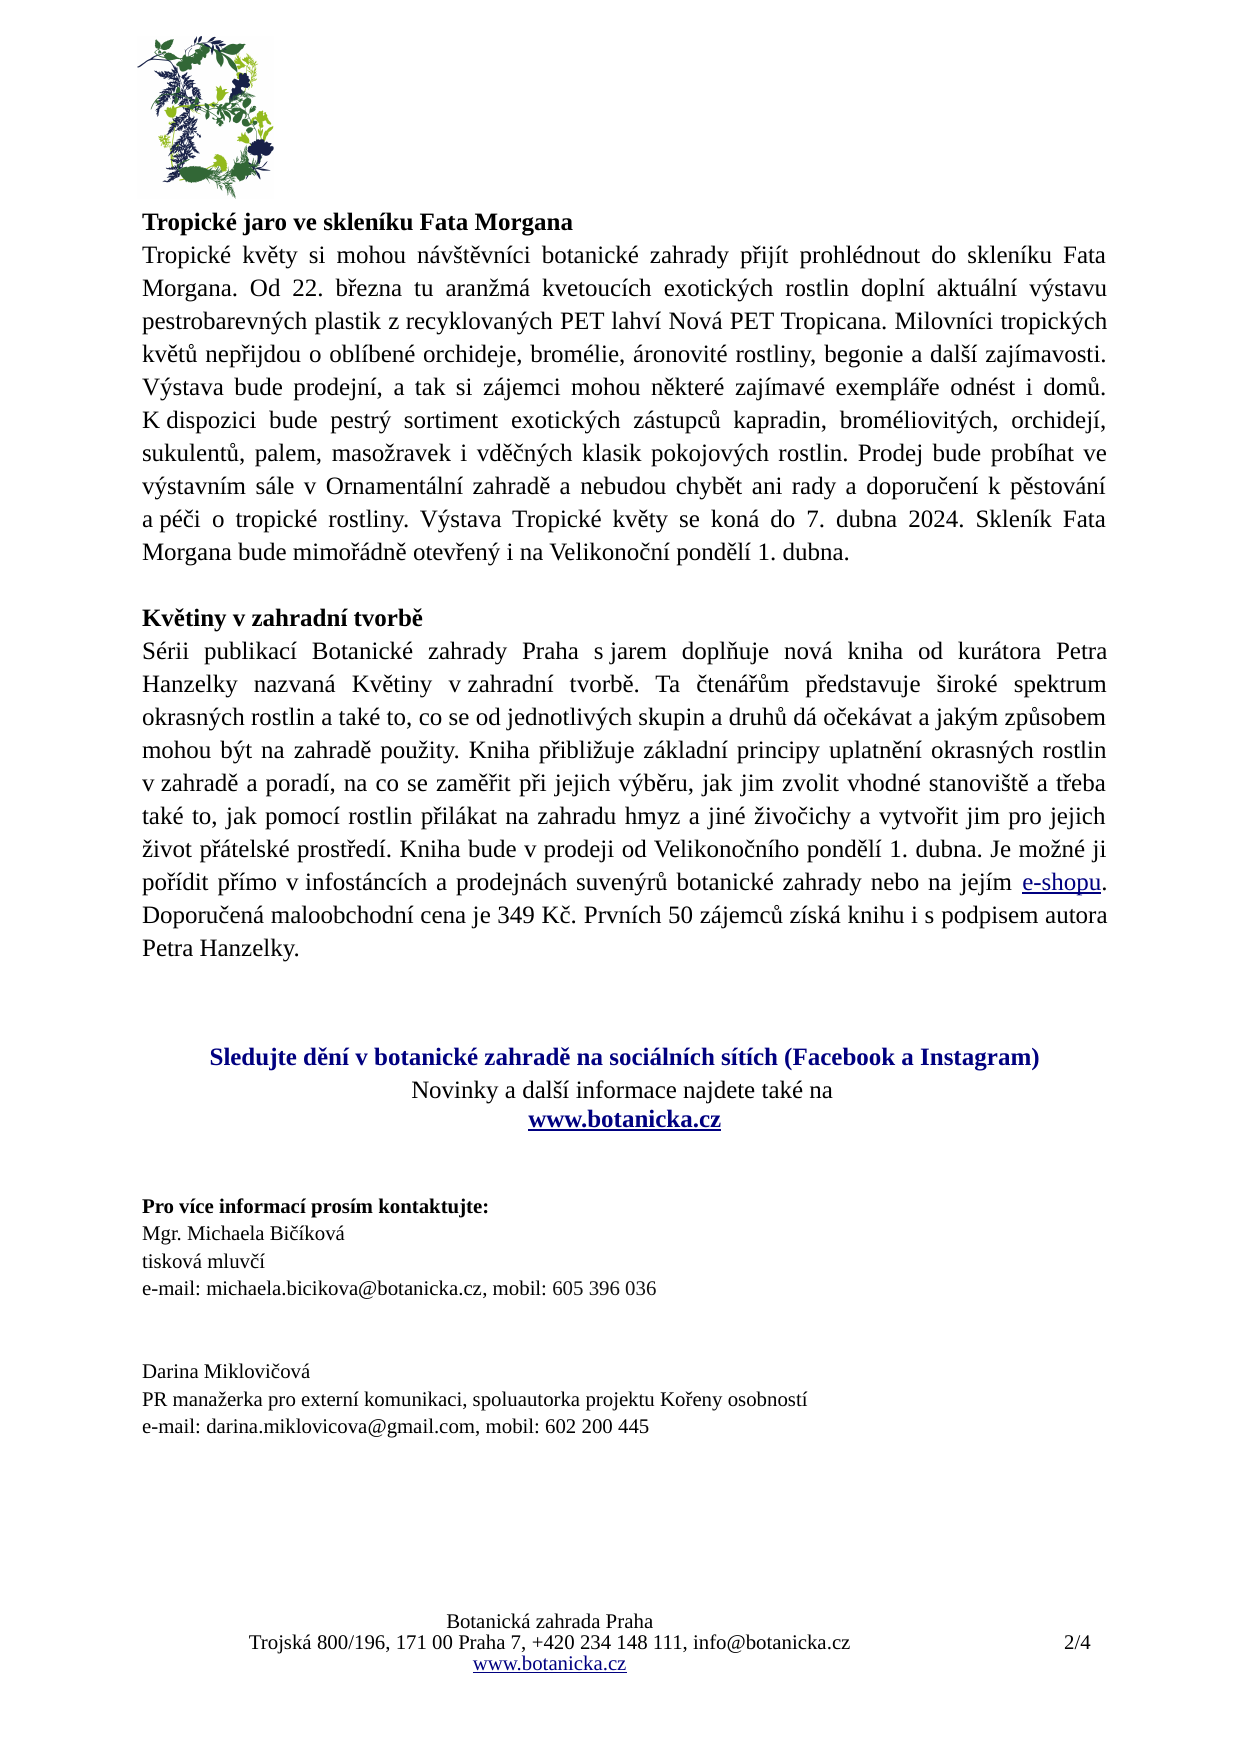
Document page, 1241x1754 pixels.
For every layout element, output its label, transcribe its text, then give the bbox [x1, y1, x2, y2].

text Tropické jaro ve skleníku Fata Morgana [142, 207, 1107, 236]
text Mgr. Michaela Bičíková [142, 1221, 1107, 1245]
text PR manažerka pro externí komunikaci, spoluautorka projektu Kořeny osobností [142, 1387, 1107, 1411]
text Květiny v zahradní tvorbě [142, 603, 1107, 632]
text Sérii publikací Botanické zahrady Praha s jarem doplňuje nová kniha od kurátora Petra Hanzelky nazvaná Květiny v zahradní tvorbě. Ta čtenářům představuje široké spektrum okrasných rostlin a také to, co se od jednotlivých skupin a druhů dá očekávat a jakým způsobem mohou být na zahradě použity. Kniha přibližuje základní principy uplatnění okrasných rostlin v zahradě a poradí, na co se zaměřit při jejich výběru, jak jim zvolit vhodné stanoviště a třeba také to, jak pomocí rostlin přilákat na zahradu hmyz a jiné živočichy a vytvořit jim pro jejich život přátelské prostředí. Kniha bude v prodeji od Velikonočního pondělí 1. dubna. Je možné ji pořídit přímo v infostáncích a prodejnách suvenýrů botanické zahrady nebo na jejím e-shopu. Doporučená maloobchodní cena je 349 Kč. Prvních 50 zájemců získá knihu i s podpisem autora Petra Hanzelky. [142, 636, 1107, 962]
text e-mail: michaela.bicikova@botanicka.cz, mobil: 605 396 036 [142, 1276, 1107, 1300]
text tisková mluvčí [142, 1249, 1107, 1273]
text Sledujte dění v botanické zahradě na sociálních sítích (Facebook a Instagram) [142, 1042, 1107, 1071]
text e-mail: darina.miklovicova@gmail.com, mobil: 602 200 445 [142, 1414, 1107, 1438]
text Pro více informací prosím kontaktujte: [142, 1193, 1107, 1218]
text Tropické květy si mohou návštěvníci botanické zahrady přijít prohlédnout do skleníku Fata Morgana. Od 22. března tu aranžmá kvetoucích exotických rostlin doplní aktuální výstavu pestrobarevných plastik z recyklovaných PET lahví Nová PET Tropicana. Milovníci tropických květů nepřijdou o oblíbené orchideje, bromélie, áronovité rostliny, begonie a další zajímavosti. Výstava bude prodejní, a tak si zájemci mohou některé zajímavé exempláře odnést i domů. K dispozici bude pestrý sortiment exotických zástupců kapradin, broméliovitých, orchidejí, sukulentů, palem, masožravek i vděčných klasik pokojových rostlin. Prodej bude probíhat ve výstavním sále v Ornamentální zahradě a nebudou chybět ani rady a doporučení k pěstování a péči o tropické rostliny. Výstava Tropické květy se koná do 7. dubna 2024. Skleník Fata Morgana bude mimořádně otevřený i na Velikonoční pondělí 1. dubna. [142, 240, 1107, 566]
picture [137, 36, 274, 199]
text Darina Miklovičová [142, 1359, 1107, 1383]
text Novinky a další informace najdete také na www.botanicka.cz [142, 1075, 1107, 1133]
